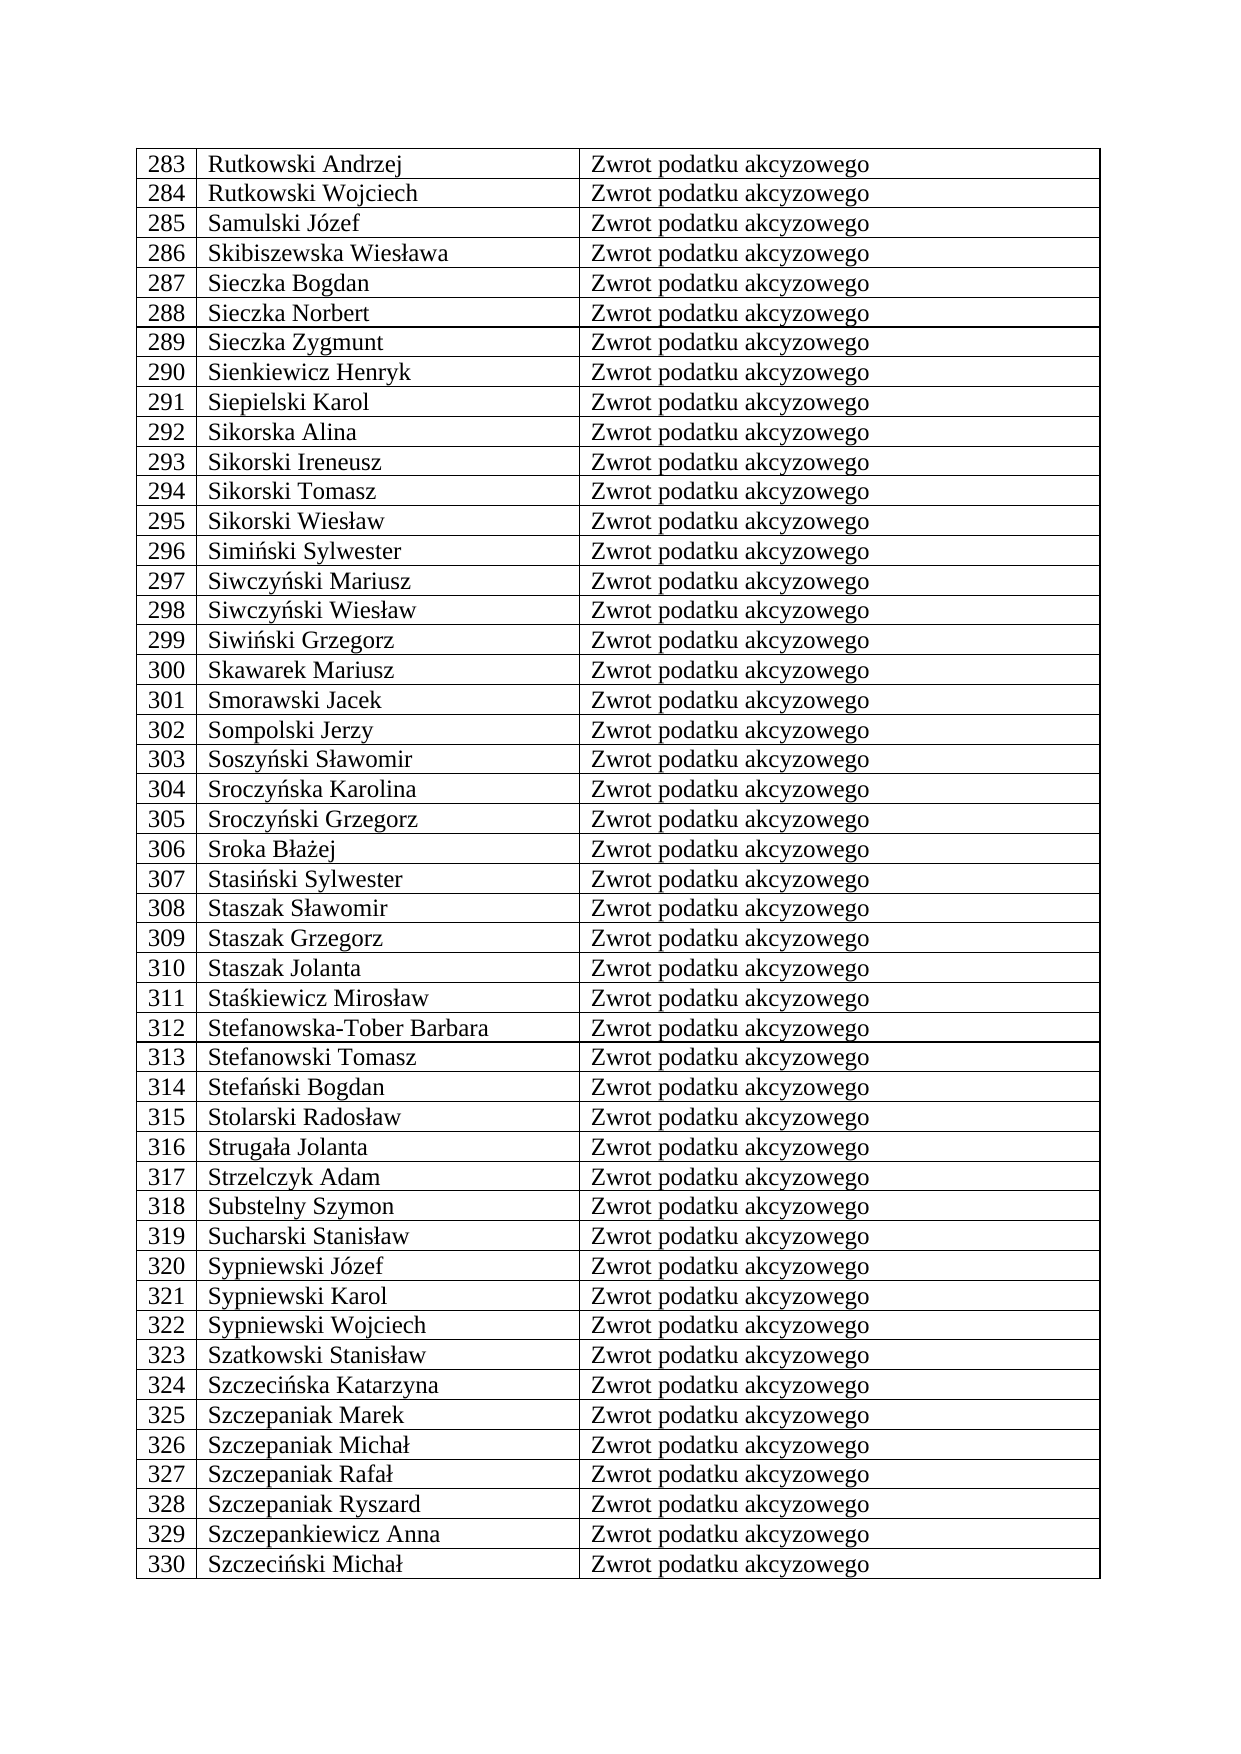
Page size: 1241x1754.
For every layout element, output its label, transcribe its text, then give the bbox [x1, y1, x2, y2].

table_cell Zwrot podatku akcyzowego [580, 238, 1099, 267]
table_cell 313 [137, 1043, 196, 1071]
table_cell 301 [137, 685, 196, 714]
table_cell 293 [137, 447, 196, 475]
table_cell Szczepaniak Rafał [197, 1460, 579, 1488]
table_cell 307 [137, 864, 196, 892]
table_cell Soszyński Sławomir [197, 745, 579, 773]
table_cell Sikorski Tomasz [197, 476, 579, 505]
table_cell Zwrot podatku akcyzowego [580, 804, 1099, 833]
table_cell Stasiński Sylwester [197, 864, 579, 892]
table_cell 310 [137, 953, 196, 982]
table_cell Szczepankiewicz Anna [197, 1519, 579, 1548]
table_cell 297 [137, 566, 196, 594]
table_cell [580, 149, 1099, 177]
table_cell 319 [137, 1221, 196, 1250]
table_cell 309 [137, 923, 196, 952]
table_cell Zwrot podatku akcyzowego [580, 328, 1099, 356]
table_cell Sikorska Alina [197, 417, 579, 446]
table_cell 305 [137, 804, 196, 833]
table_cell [580, 1549, 1099, 1578]
table_cell 299 [137, 625, 196, 654]
table_cell 286 [137, 238, 196, 267]
table_cell Zwrot podatku akcyzowego [580, 536, 1099, 565]
table_cell Zwrot podatku akcyzowego [580, 1191, 1099, 1220]
table_cell Strzelczyk Adam [197, 1162, 579, 1190]
table_cell Zwrot podatku akcyzowego [580, 1132, 1099, 1161]
table_cell Staszak Sławomir [197, 894, 579, 922]
table_cell Substelny Szymon [197, 1191, 579, 1220]
table_cell Szczecińska Katarzyna [197, 1370, 579, 1399]
table_cell 285 [137, 208, 196, 237]
table_cell Zwrot podatku akcyzowego [580, 447, 1099, 475]
table_cell Zwrot podatku akcyzowego [580, 1430, 1099, 1458]
table_cell Zwrot podatku akcyzowego [580, 1251, 1099, 1280]
table_cell 308 [137, 894, 196, 922]
table_cell Szczepaniak Ryszard [197, 1489, 579, 1518]
table_cell Sroka Błażej [197, 834, 579, 863]
table_cell 303 [137, 745, 196, 773]
table_cell Zwrot podatku akcyzowego [580, 179, 1099, 207]
table_cell Zwrot podatku akcyzowego [580, 1013, 1099, 1041]
table_cell Zwrot podatku akcyzowego [580, 1489, 1099, 1518]
table_cell 322 [137, 1311, 196, 1339]
table_cell Zwrot podatku akcyzowego [580, 1043, 1099, 1071]
table_cell 306 [137, 834, 196, 863]
table_cell 311 [137, 983, 196, 1012]
table_cell 287 [137, 268, 196, 297]
table_cell Zwrot podatku akcyzowego [580, 864, 1099, 892]
table_cell Sienkiewicz Henryk [197, 357, 579, 386]
table_cell Stefański Bogdan [197, 1072, 579, 1101]
table_cell Sompolski Jerzy [197, 715, 579, 743]
table_cell Staszak Jolanta [197, 953, 579, 982]
table_cell Staśkiewicz Mirosław [197, 983, 579, 1012]
table_cell Zwrot podatku akcyzowego [580, 655, 1099, 684]
table_cell 300 [137, 655, 196, 684]
table_cell Zwrot podatku akcyzowego [580, 1072, 1099, 1101]
table_cell 320 [137, 1251, 196, 1280]
table_cell 325 [137, 1400, 196, 1429]
table_cell 304 [137, 774, 196, 803]
table_cell 295 [137, 506, 196, 535]
table_cell Sypniewski Karol [197, 1281, 579, 1309]
table_cell Zwrot podatku akcyzowego [580, 774, 1099, 803]
table_cell 324 [137, 1370, 196, 1399]
table_cell 312 [137, 1013, 196, 1041]
table_cell 284 [137, 179, 196, 207]
table_cell Zwrot podatku akcyzowego [580, 1370, 1099, 1399]
table_cell Sypniewski Józef [197, 1251, 579, 1280]
table_cell Zwrot podatku akcyzowego [580, 1221, 1099, 1250]
table_cell Zwrot podatku akcyzowego [580, 596, 1099, 624]
table_cell 326 [137, 1430, 196, 1458]
table_cell Szczepaniak Marek [197, 1400, 579, 1429]
table_cell 330 [137, 1549, 196, 1578]
table_cell Sieczka Norbert [197, 298, 579, 326]
table_cell Szczeciński Michał [197, 1549, 579, 1578]
table_cell Szczepaniak Michał [197, 1430, 579, 1458]
table_cell Zwrot podatku akcyzowego [580, 625, 1099, 654]
table_cell 327 [137, 1460, 196, 1488]
table_cell Siwczyński Mariusz [197, 566, 579, 594]
table_cell Siwiński Grzegorz [197, 625, 579, 654]
table_cell Szatkowski Stanisław [197, 1340, 579, 1369]
table_cell Smorawski Jacek [197, 685, 579, 714]
table_cell 321 [137, 1281, 196, 1309]
table_cell Zwrot podatku akcyzowego [580, 476, 1099, 505]
table_cell Zwrot podatku akcyzowego [580, 1311, 1099, 1339]
table_cell Zwrot podatku akcyzowego [580, 1400, 1099, 1429]
table_cell 290 [137, 357, 196, 386]
table_cell 292 [137, 417, 196, 446]
table_cell Sikorski Wiesław [197, 506, 579, 535]
table_cell 294 [137, 476, 196, 505]
table_cell 329 [137, 1519, 196, 1548]
table_cell Zwrot podatku akcyzowego [580, 506, 1099, 535]
table_cell Zwrot podatku akcyzowego [580, 387, 1099, 416]
table_cell 298 [137, 596, 196, 624]
table_cell Zwrot podatku akcyzowego [580, 566, 1099, 594]
table_cell Zwrot podatku akcyzowego [580, 983, 1099, 1012]
table_cell Sieczka Zygmunt [197, 328, 579, 356]
table_cell Zwrot podatku akcyzowego [580, 298, 1099, 326]
table_cell Zwrot podatku akcyzowego [580, 268, 1099, 297]
table_cell 328 [137, 1489, 196, 1518]
table_cell Sucharski Stanisław [197, 1221, 579, 1250]
table_cell Sroczyńska Karolina [197, 774, 579, 803]
table_cell Zwrot podatku akcyzowego [580, 1340, 1099, 1369]
table_cell Zwrot podatku akcyzowego [580, 745, 1099, 773]
table_cell 283 [137, 149, 196, 177]
table_cell 288 [137, 298, 196, 326]
table_cell 317 [137, 1162, 196, 1190]
table_cell Sikorski Ireneusz [197, 447, 579, 475]
table_cell Siwczyński Wiesław [197, 596, 579, 624]
table_cell Sypniewski Wojciech [197, 1311, 579, 1339]
table_cell Zwrot podatku akcyzowego [580, 1460, 1099, 1488]
table_cell 296 [137, 536, 196, 565]
table_cell Zwrot podatku akcyzowego [580, 685, 1099, 714]
table_cell Stolarski Radosław [197, 1102, 579, 1131]
table_cell 302 [137, 715, 196, 743]
table_cell Stefanowski Tomasz [197, 1043, 579, 1071]
table_cell 318 [137, 1191, 196, 1220]
table_cell Zwrot podatku akcyzowego [580, 1281, 1099, 1309]
table_cell Zwrot podatku akcyzowego [580, 357, 1099, 386]
table_cell Zwrot podatku akcyzowego [580, 894, 1099, 922]
table_cell Simiński Sylwester [197, 536, 579, 565]
table_cell Rutkowski Andrzej [197, 149, 579, 177]
table_cell Staszak Grzegorz [197, 923, 579, 952]
table_cell Skibiszewska Wiesława [197, 238, 579, 267]
table_cell Samulski Józef [197, 208, 579, 237]
table_cell Zwrot podatku akcyzowego [580, 923, 1099, 952]
table_cell Zwrot podatku akcyzowego [580, 208, 1099, 237]
table_cell 316 [137, 1132, 196, 1161]
table_cell Rutkowski Wojciech [197, 179, 579, 207]
table_cell Siepielski Karol [197, 387, 579, 416]
table_cell Zwrot podatku akcyzowego [580, 953, 1099, 982]
table_cell Sieczka Bogdan [197, 268, 579, 297]
table_cell 289 [137, 328, 196, 356]
table_cell Zwrot podatku akcyzowego [580, 715, 1099, 743]
table_cell 315 [137, 1102, 196, 1131]
table_cell Stefanowska-Tober Barbara [197, 1013, 579, 1041]
table_cell Zwrot podatku akcyzowego [580, 1162, 1099, 1190]
table_cell Zwrot podatku akcyzowego [580, 1519, 1099, 1548]
table_cell 323 [137, 1340, 196, 1369]
table_cell Zwrot podatku akcyzowego [580, 834, 1099, 863]
table_cell 314 [137, 1072, 196, 1101]
table_cell 291 [137, 387, 196, 416]
table_cell Skawarek Mariusz [197, 655, 579, 684]
table_cell Strugała Jolanta [197, 1132, 579, 1161]
table_cell Zwrot podatku akcyzowego [580, 417, 1099, 446]
table_cell Sroczyński Grzegorz [197, 804, 579, 833]
table_cell Zwrot podatku akcyzowego [580, 1102, 1099, 1131]
